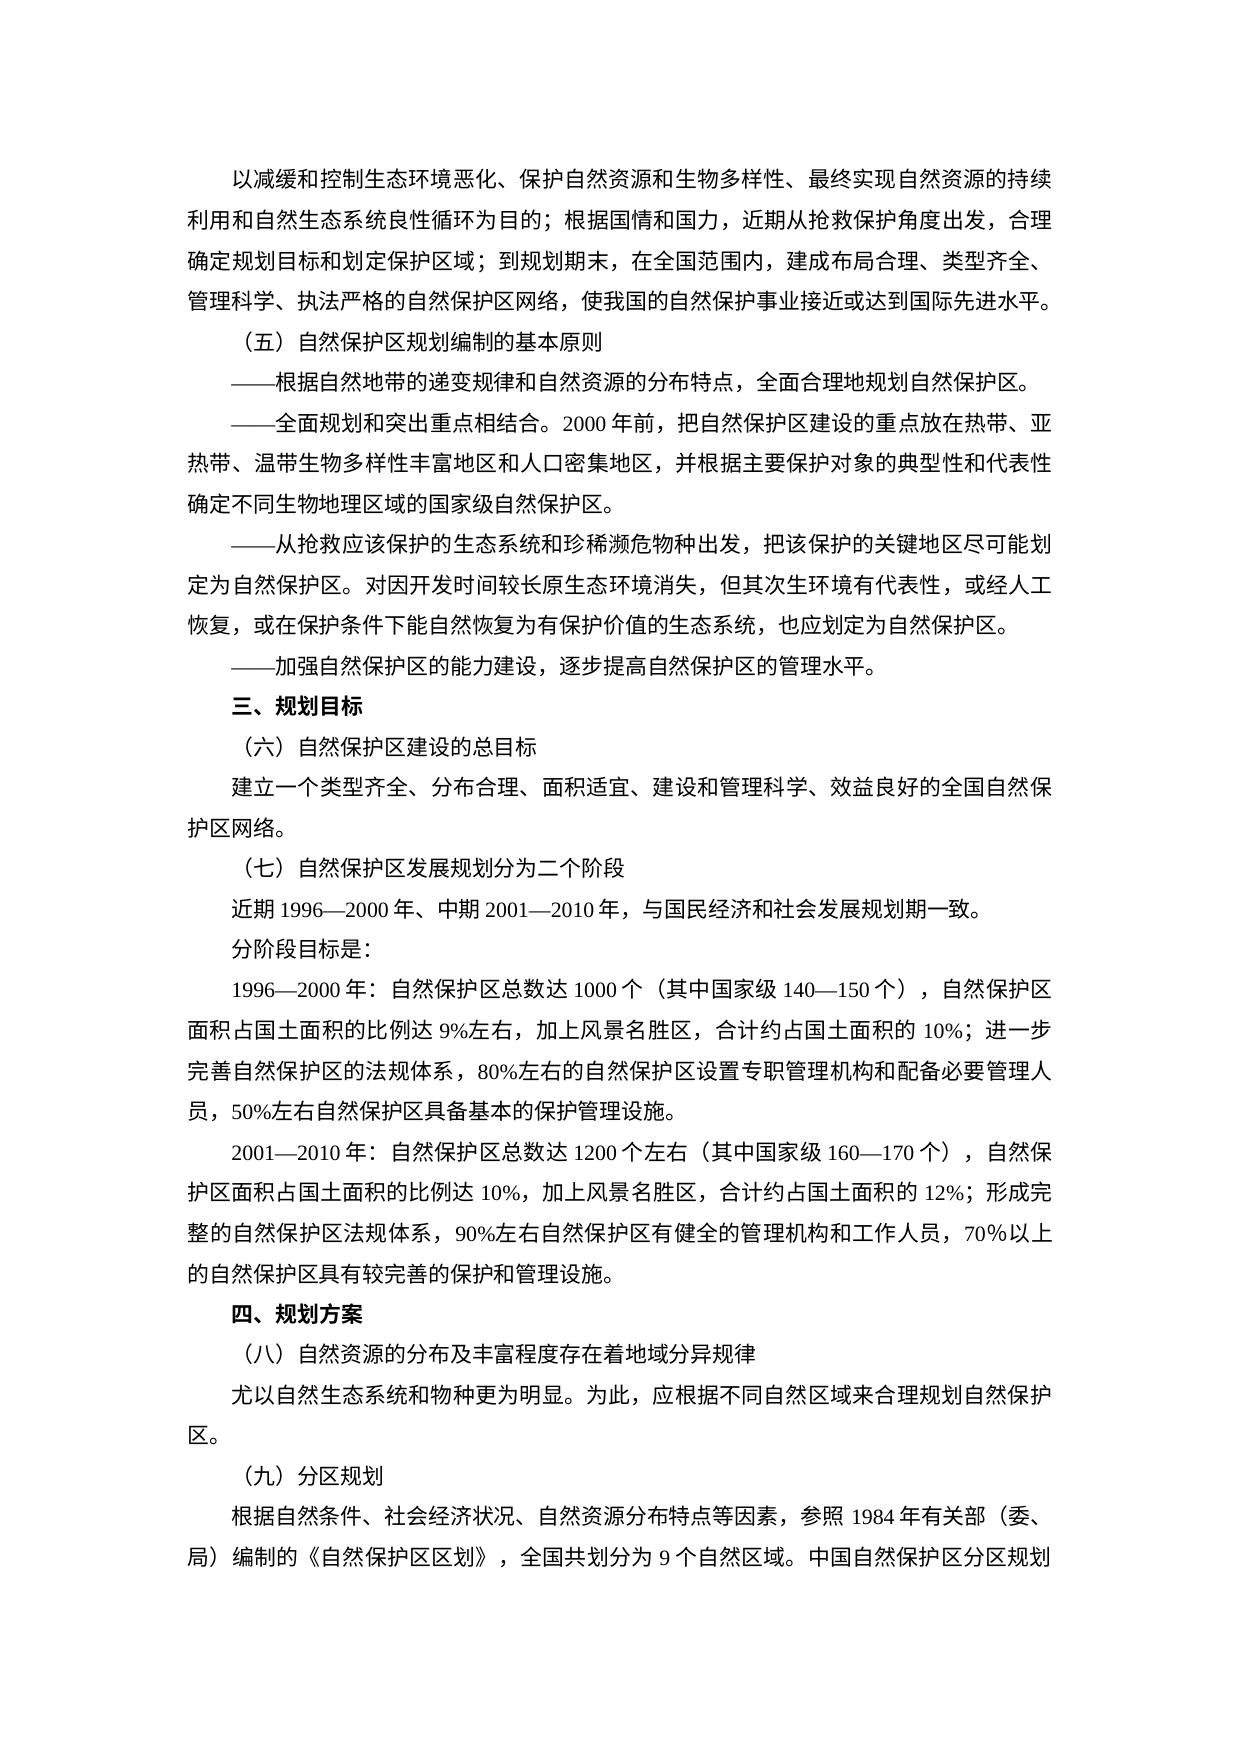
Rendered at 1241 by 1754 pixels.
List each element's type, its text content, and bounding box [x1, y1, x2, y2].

text 尤以自然生态系统和物种更为明显。为此，应根据不同自然区域来合理规划自然保护区。 [187, 1377, 1053, 1451]
text 分阶段目标是： [187, 932, 1053, 964]
text （九）分区规划 [187, 1458, 1053, 1491]
text 近期1996—2000年、中期2001—2010年，与国民经济和社会发展规划期一致。 [187, 891, 1053, 924]
text 2001—2010年：自然保护区总数达1200个左右（其中国家级160—170个），自然保护区面积占国土面积的比例达10%，加上风景名胜区，合计约占国土面积的12%；形成完整的自然保护区法规体系，90%左右自然保护区有健全的管理机构和工作人员，70％以上的自然保护区具有较完善的保护和管理设施。 [187, 1134, 1053, 1289]
text （五）自然保护区规划编制的基本原则 [187, 324, 1053, 357]
text ——全面规划和突出重点相结合。2000年前，把自然保护区建设的重点放在热带、亚热带、温带生物多样性丰富地区和人口密集地区，并根据主要保护对象的典型性和代表性，确定不同生物地理区域的国家级自然保护区。 [187, 405, 1053, 519]
text ——从抢救应该保护的生态系统和珍稀濒危物种出发，把该保护的关键地区尽可能划定为自然保护区。对因开发时间较长原生态环境消失，但其次生环境有代表性，或经人工恢复，或在保护条件下能自然恢复为有保护价值的生态系统，也应划定为自然保护区。 [187, 527, 1053, 641]
text ——加强自然保护区的能力建设，逐步提高自然保护区的管理水平。 [187, 648, 1053, 681]
text 1996—2000年：自然保护区总数达1000个（其中国家级140—150个），自然保护区面积占国土面积的比例达9%左右，加上风景名胜区，合计约占国土面积的10%；进一步完善自然保护区的法规体系，80%左右的自然保护区设置专职管理机构和配备必要管理人员，50%左右自然保护区具备基本的保护管理设施。 [187, 972, 1053, 1126]
text 三、规划目标 [187, 689, 1053, 721]
text （八）自然资源的分布及丰富程度存在着地域分异规律 [187, 1337, 1053, 1369]
text （六）自然保护区建设的总目标 [187, 729, 1053, 762]
text 四、规划方案 [187, 1297, 1053, 1329]
text 建立一个类型齐全、分布合理、面积适宜、建设和管理科学、效益良好的全国自然保护区网络。 [187, 770, 1053, 843]
text （七）自然保护区发展规划分为二个阶段 [187, 851, 1053, 883]
text ——根据自然地带的递变规律和自然资源的分布特点，全面合理地规划自然保护区。 [187, 365, 1053, 397]
text 以减缓和控制生态环境恶化、保护自然资源和生物多样性、最终实现自然资源的持续利用和自然生态系统良性循环为目的；根据国情和国力，近期从抢救保护角度出发，合理确定规划目标和划定保护区域；到规划期末，在全国范围内，建成布局合理、类型齐全、管理科学、执法严格的自然保护区网络，使我国的自然保护事业接近或达到国际先进水平。 [187, 162, 1053, 316]
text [187, 1499, 1053, 1572]
